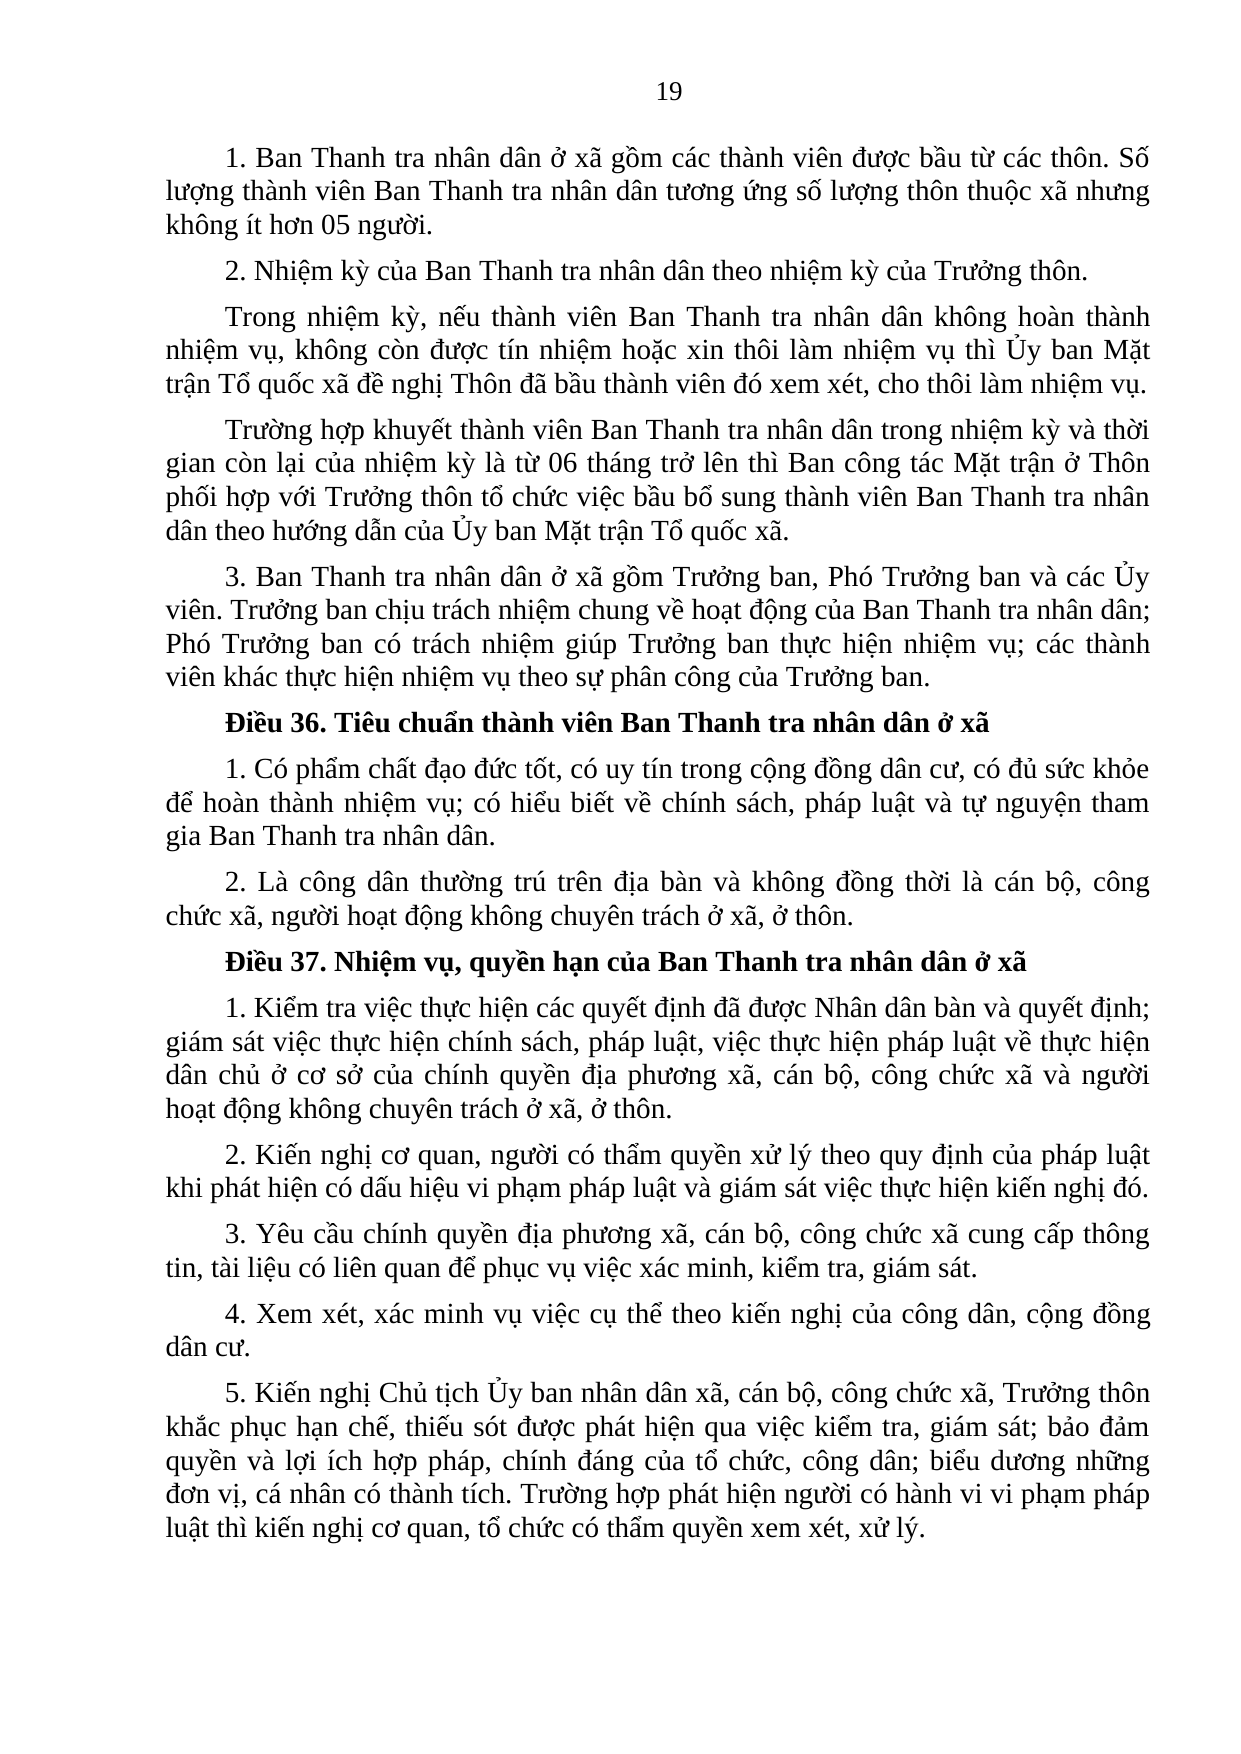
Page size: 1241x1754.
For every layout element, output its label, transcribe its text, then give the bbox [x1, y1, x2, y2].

text 1. Kiểm tra việc thực hiện các quyết định đã được Nhân dân bàn và quyết định; giám sát việc thực hiện chính sách, pháp luật, việc thực hiện pháp luật về thực hiện dân chủ ở cơ sở của chính quyền địa phương xã, cán bộ, công chức xã và người hoạt động không chuyên trách ở xã, ở thôn. [165, 990, 1152, 1124]
text 3. Yêu cầu chính quyền địa phương xã, cán bộ, công chức xã cung cấp thông tin, tài liệu có liên quan để phục vụ việc xác minh, kiểm tra, giám sát. [165, 1216, 1152, 1283]
text 2. Kiến nghị cơ quan, người có thẩm quyền xử lý theo quy định của pháp luật khi phát hiện có dấu hiệu vi phạm pháp luật và giám sát việc thực hiện kiến nghị đó. [165, 1137, 1152, 1204]
text 3. Ban Thanh tra nhân dân ở xã gồm Trưởng ban, Phó Trưởng ban và các Ủy viên. Trưởng ban chịu trách nhiệm chung về hoạt động của Ban Thanh tra nhân dân; Phó Trưởng ban có trách nhiệm giúp Trưởng ban thực hiện nhiệm vụ; các thành viên khác thực hiện nhiệm vụ theo sự phân công của Trưởng ban. [165, 559, 1152, 693]
text Điều 37. Nhiệm vụ, quyền hạn của Ban Thanh tra nhân dân ở xã [165, 944, 1152, 978]
text Trường hợp khuyết thành viên Ban Thanh tra nhân dân trong nhiệm kỳ và thời gian còn lại của nhiệm kỳ là từ 06 tháng trở lên thì Ban công tác Mặt trận ở Thôn phối hợp với Trưởng thôn tổ chức việc bầu bổ sung thành viên Ban Thanh tra nhân dân theo hướng dẫn của Ủy ban Mặt trận Tổ quốc xã. [165, 412, 1152, 546]
text 1. Có phẩm chất đạo đức tốt, có uy tín trong cộng đồng dân cư, có đủ sức khỏe để hoàn thành nhiệm vụ; có hiểu biết về chính sách, pháp luật và tự nguyện tham gia Ban Thanh tra nhân dân. [165, 751, 1152, 852]
text 2. Là công dân thường trú trên địa bàn và không đồng thời là cán bộ, công chức xã, người hoạt động không chuyên trách ở xã, ở thôn. [165, 864, 1152, 932]
text Điều 36. Tiêu chuẩn thành viên Ban Thanh tra nhân dân ở xã [165, 705, 1152, 739]
text 1. Ban Thanh tra nhân dân ở xã gồm các thành viên được bầu từ các thôn. Số lượng thành viên Ban Thanh tra nhân dân tương ứng số lượng thôn thuộc xã nhưng không ít hơn 05 người. [165, 140, 1152, 240]
text Trong nhiệm kỳ, nếu thành viên Ban Thanh tra nhân dân không hoàn thành nhiệm vụ, không còn được tín nhiệm hoặc xin thôi làm nhiệm vụ thì Ủy ban Mặt trận Tổ quốc xã đề nghị Thôn đã bầu thành viên đó xem xét, cho thôi làm nhiệm vụ. [165, 299, 1152, 399]
text 5. Kiến nghị Chủ tịch Ủy ban nhân dân xã, cán bộ, công chức xã, Trưởng thôn khắc phục hạn chế, thiếu sót được phát hiện qua việc kiểm tra, giám sát; bảo đảm quyền và lợi ích hợp pháp, chính đáng của tổ chức, công dân; biểu dương những đơn vị, cá nhân có thành tích. Trường hợp phát hiện người có hành vi vi phạm pháp luật thì kiến nghị cơ quan, tổ chức có thẩm quyền xem xét, xử lý. [165, 1376, 1152, 1543]
text 4. Xem xét, xác minh vụ việc cụ thể theo kiến nghị của công dân, cộng đồng dân cư. [165, 1296, 1152, 1363]
text 2. Nhiệm kỳ của Ban Thanh tra nhân dân theo nhiệm kỳ của Trưởng thôn. [165, 253, 1152, 286]
